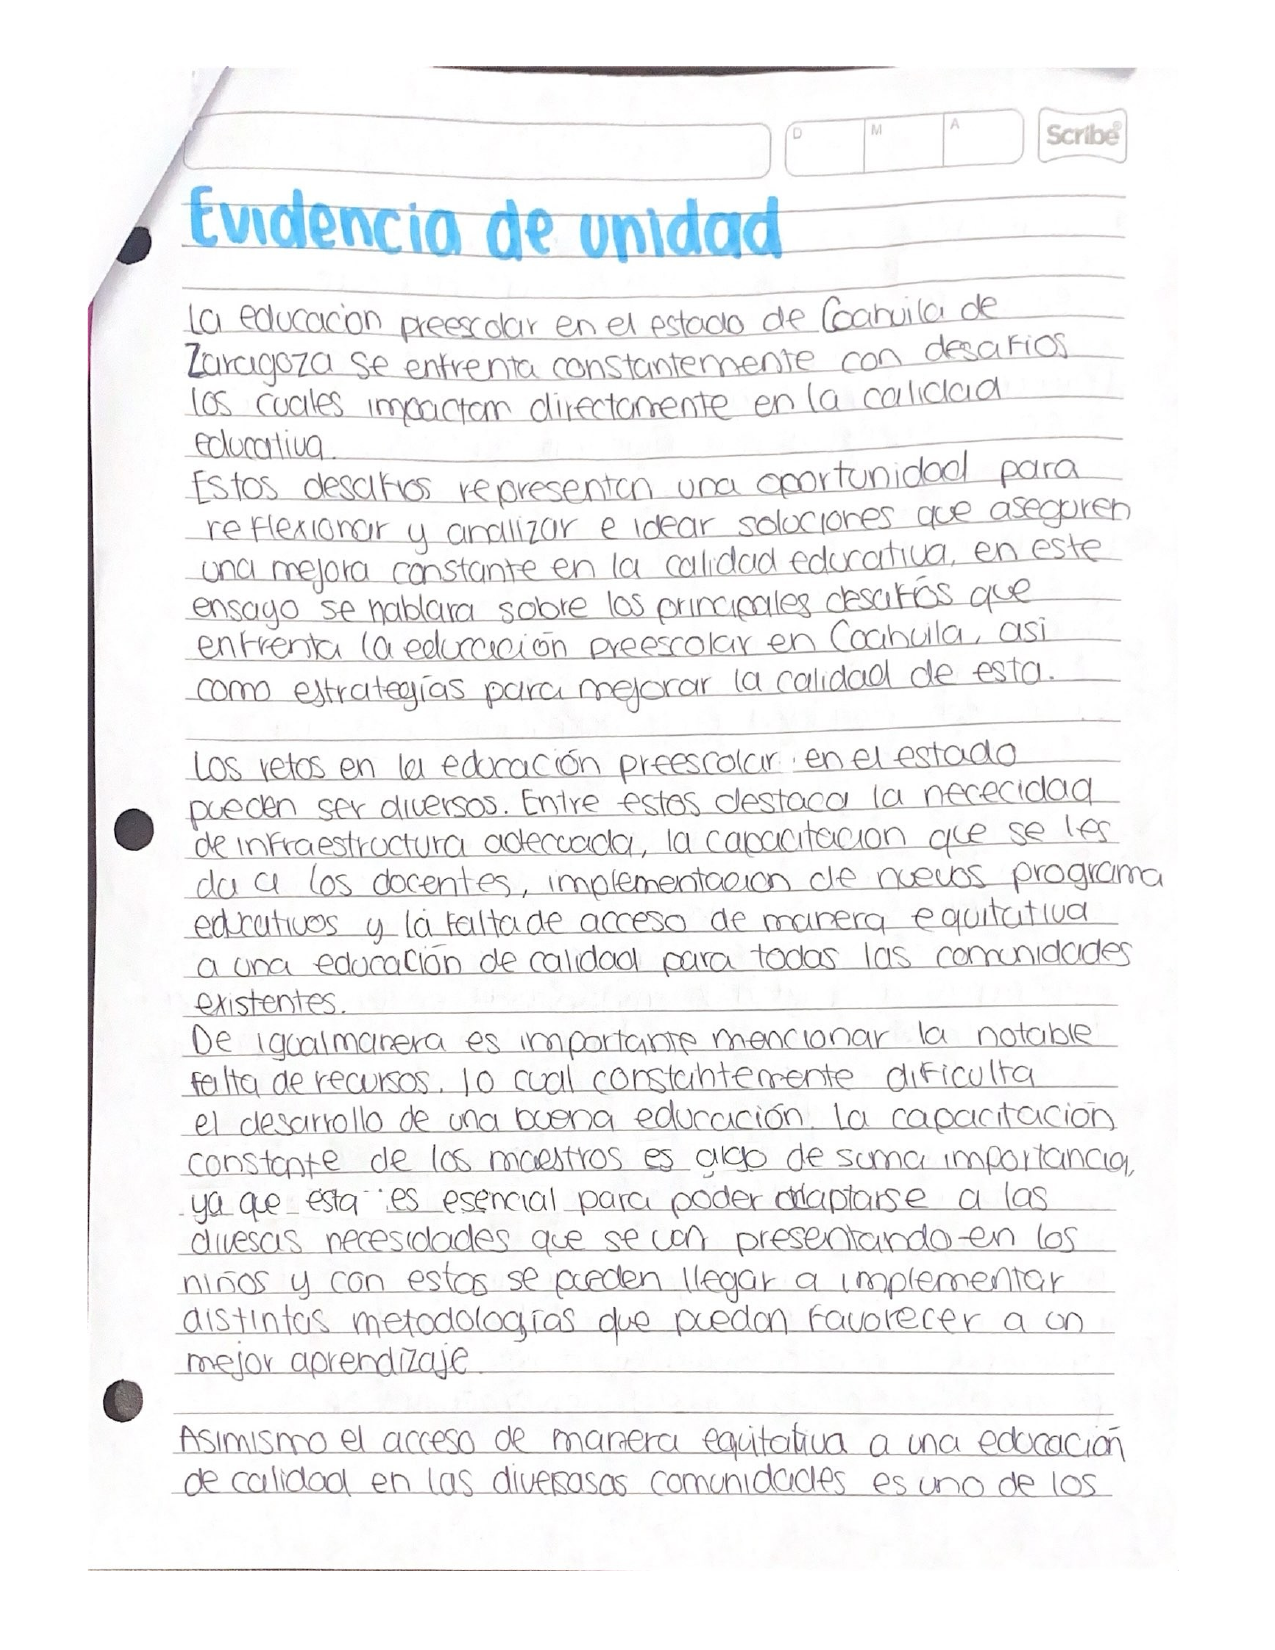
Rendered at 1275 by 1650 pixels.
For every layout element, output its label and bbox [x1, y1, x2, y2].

picture [87, 66, 1179, 1571]
